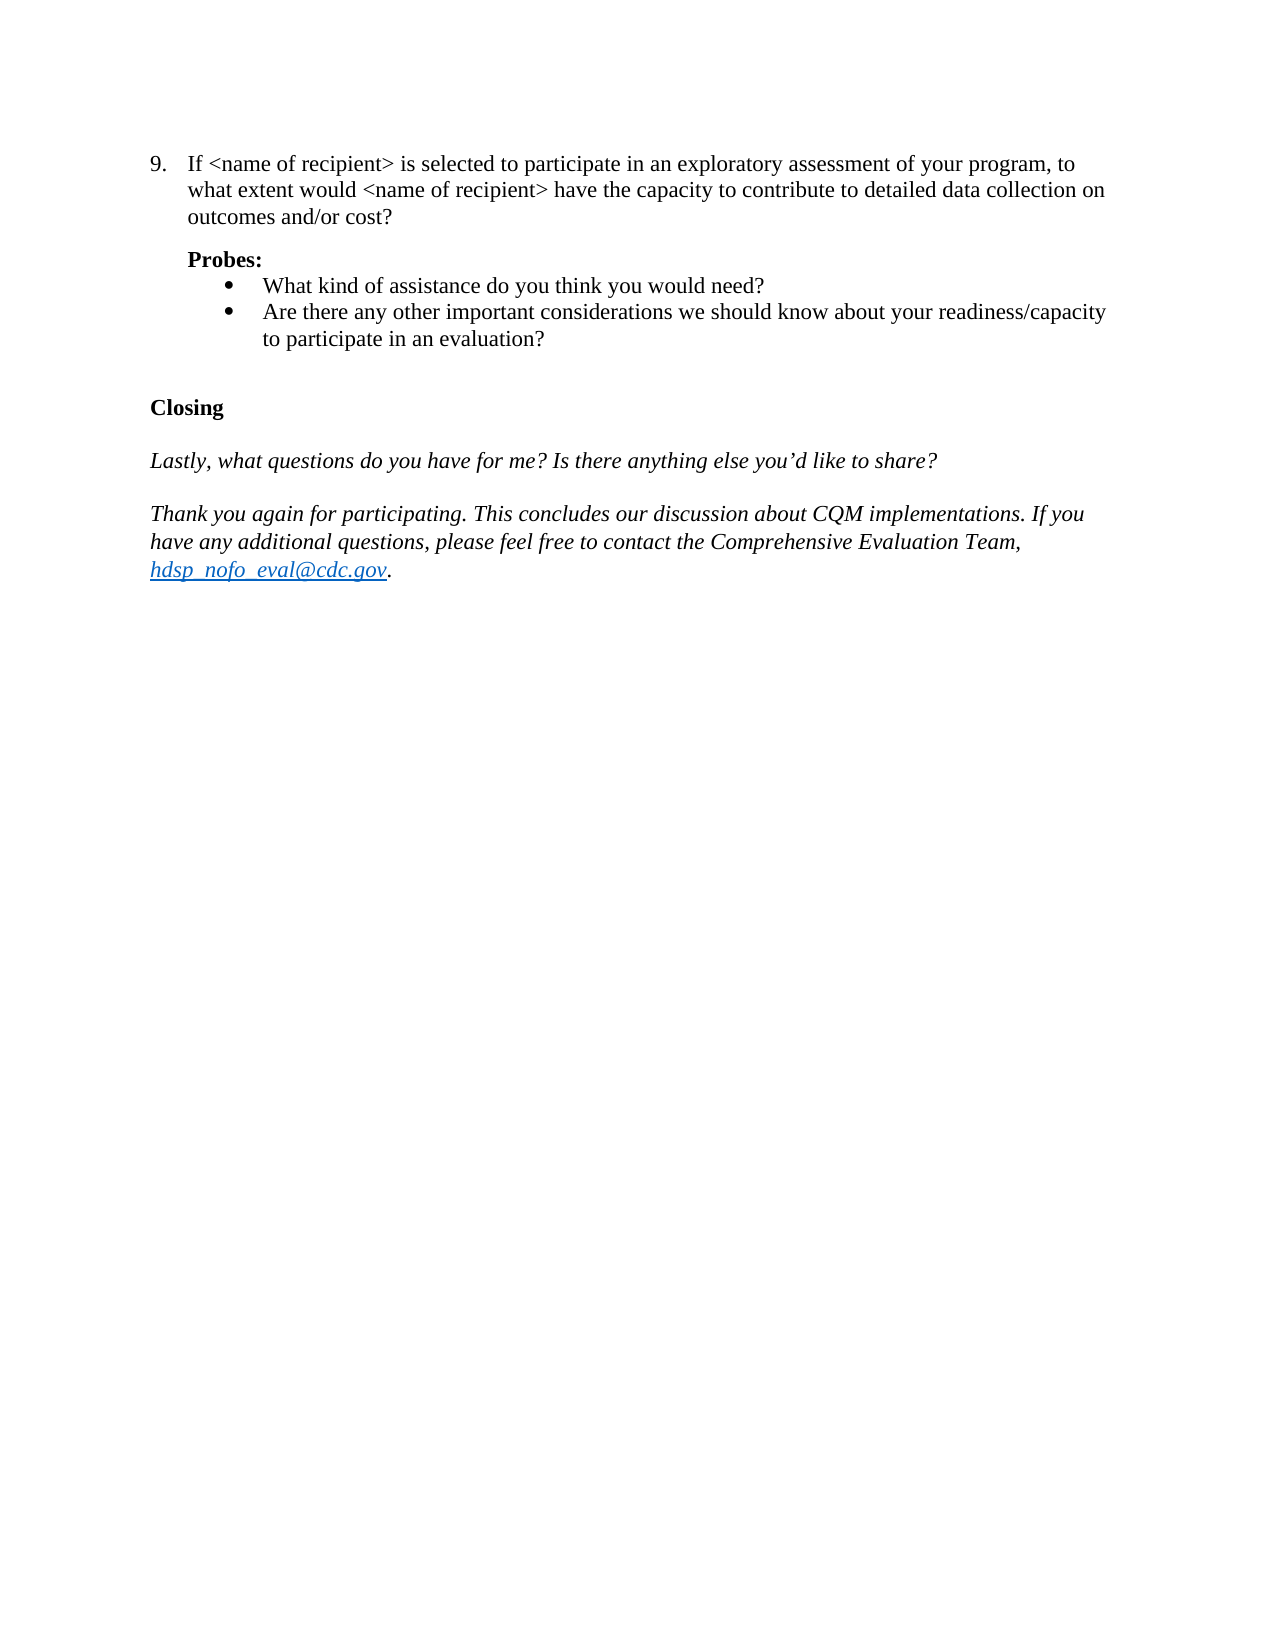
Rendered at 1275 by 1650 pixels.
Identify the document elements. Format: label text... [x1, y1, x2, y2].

list Are there any other important considerations we should know about your readiness/capacity to participate in an evaluation? [225, 298, 1125, 351]
list What kind of assistance do you think you would need? [225, 272, 1125, 298]
text Closing [150, 394, 1125, 421]
list If <name of recipient> is selected to participate in an exploratory assessment of your program, to what extent would <name of recipient> have the capacity to contribute to detailed data collection on outcomes and/or cost? [150, 150, 1125, 229]
text Thank you again for participating. This concludes our discussion about CQM implementations. If you have any additional questions, please feel free to contact the Comprehensive Evaluation Team, hdsp_nofo_eval@cdc.gov. [150, 499, 1125, 583]
text Lastly, what questions do you have for me? Is there anything else you’d like to share? [150, 447, 1125, 473]
text Probes: [150, 246, 1125, 272]
